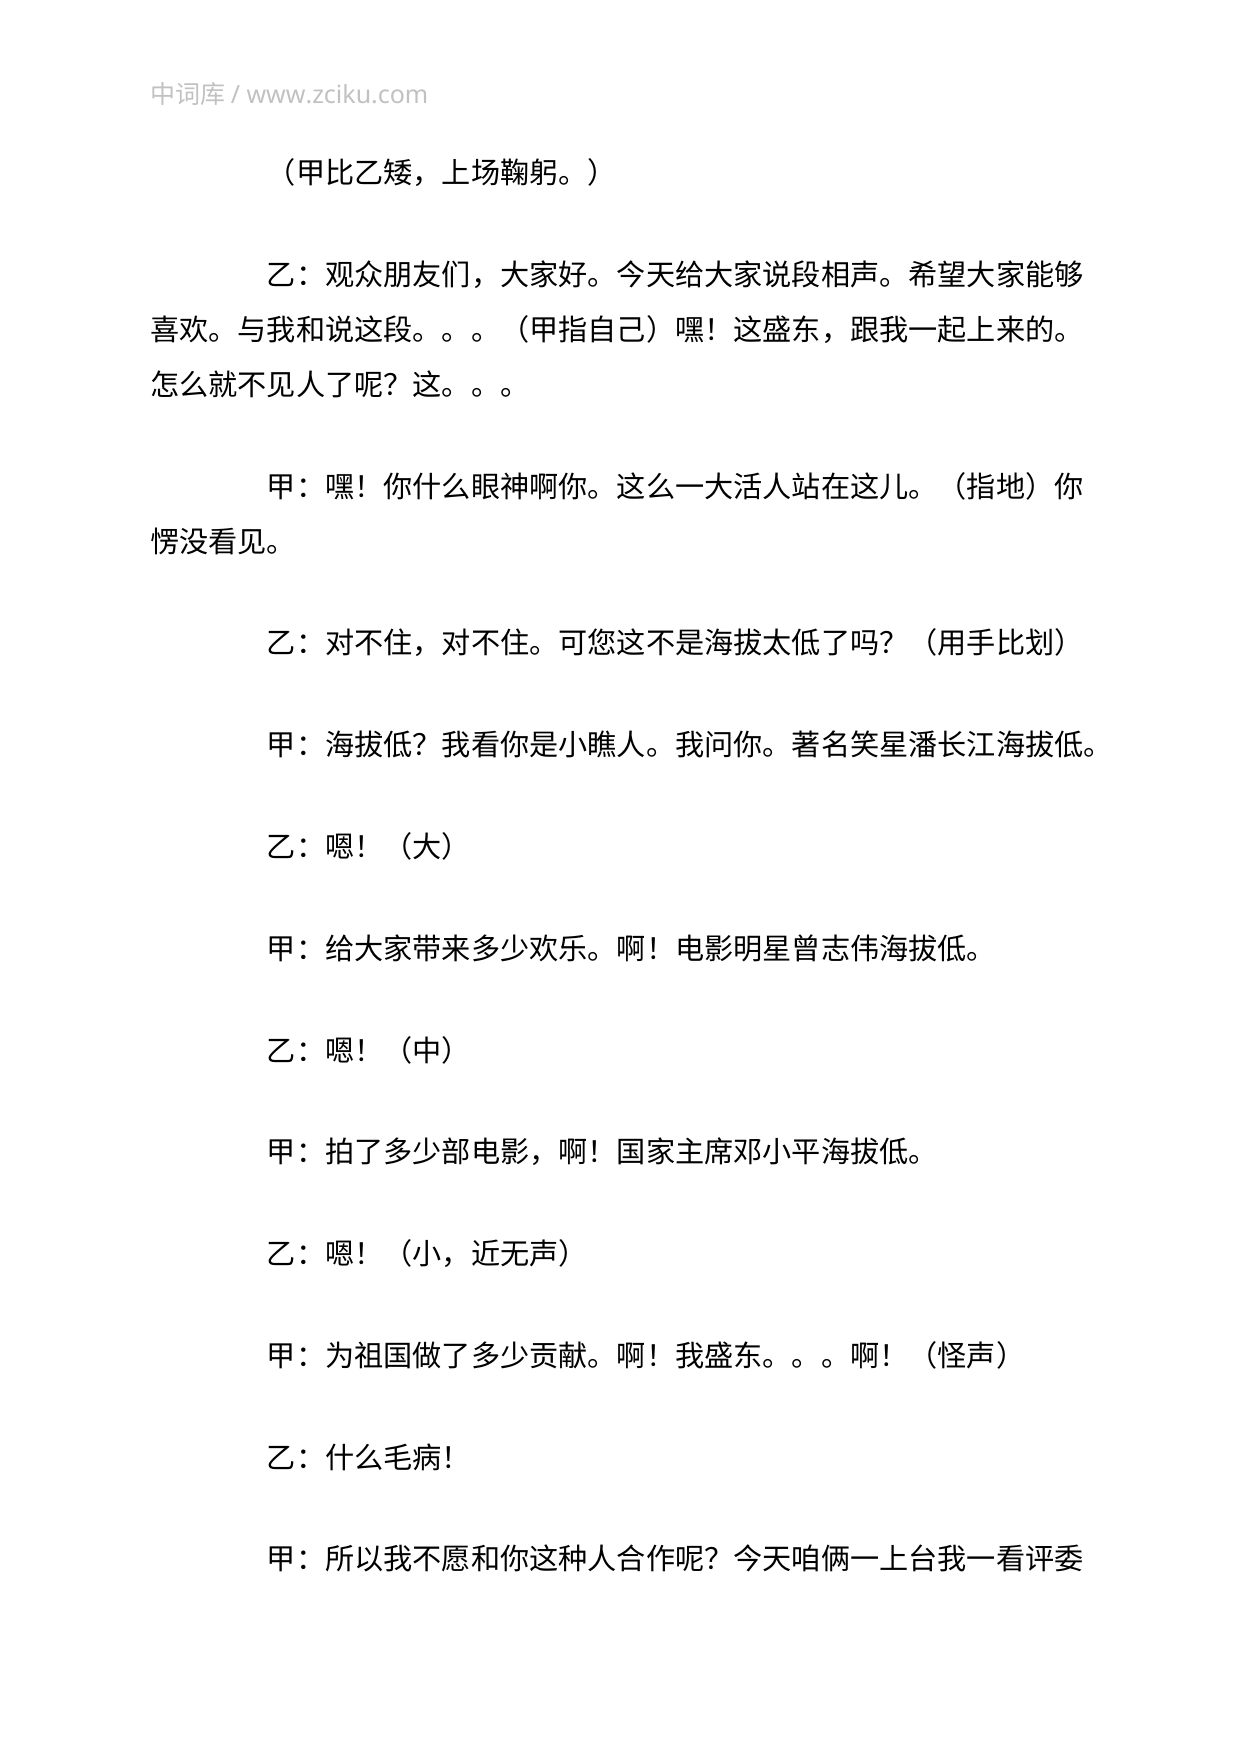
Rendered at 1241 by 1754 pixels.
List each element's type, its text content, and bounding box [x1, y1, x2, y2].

text 乙：嗯！（大） [150, 823, 1090, 866]
text 甲：为祖国做了多少贡献。啊！我盛东。。。啊！（怪声） [150, 1332, 1090, 1375]
text 乙：对不住，对不住。可您这不是海拔太低了吗？（用手比划） [150, 620, 1090, 662]
text 乙：嗯！（中） [150, 1027, 1090, 1069]
text 甲：嘿！你什么眼神啊你。这么一大活人站在这儿。（指地）你愣没看见。 [150, 463, 1090, 561]
text 乙：什么毛病！ [150, 1434, 1090, 1476]
text 乙：嗯！（小，近无声） [150, 1231, 1090, 1273]
text 甲：拍了多少部电影，啊！国家主席邓小平海拔低。 [150, 1129, 1090, 1171]
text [150, 1536, 1090, 1578]
text 甲：给大家带来多少欢乐。啊！电影明星曾志伟海拔低。 [150, 925, 1090, 968]
text 甲：海拔低？我看你是小瞧人。我问你。著名笑星潘长江海拔低。 [150, 722, 1090, 764]
text 乙：观众朋友们，大家好。今天给大家说段相声。希望大家能够喜欢。与我和说这段。。。（甲指自己）嘿！这盛东，跟我一起上来的。怎么就不见人了呢？这。。。 [150, 252, 1090, 404]
text （甲比乙矮，上场鞠躬。） [150, 150, 1090, 192]
